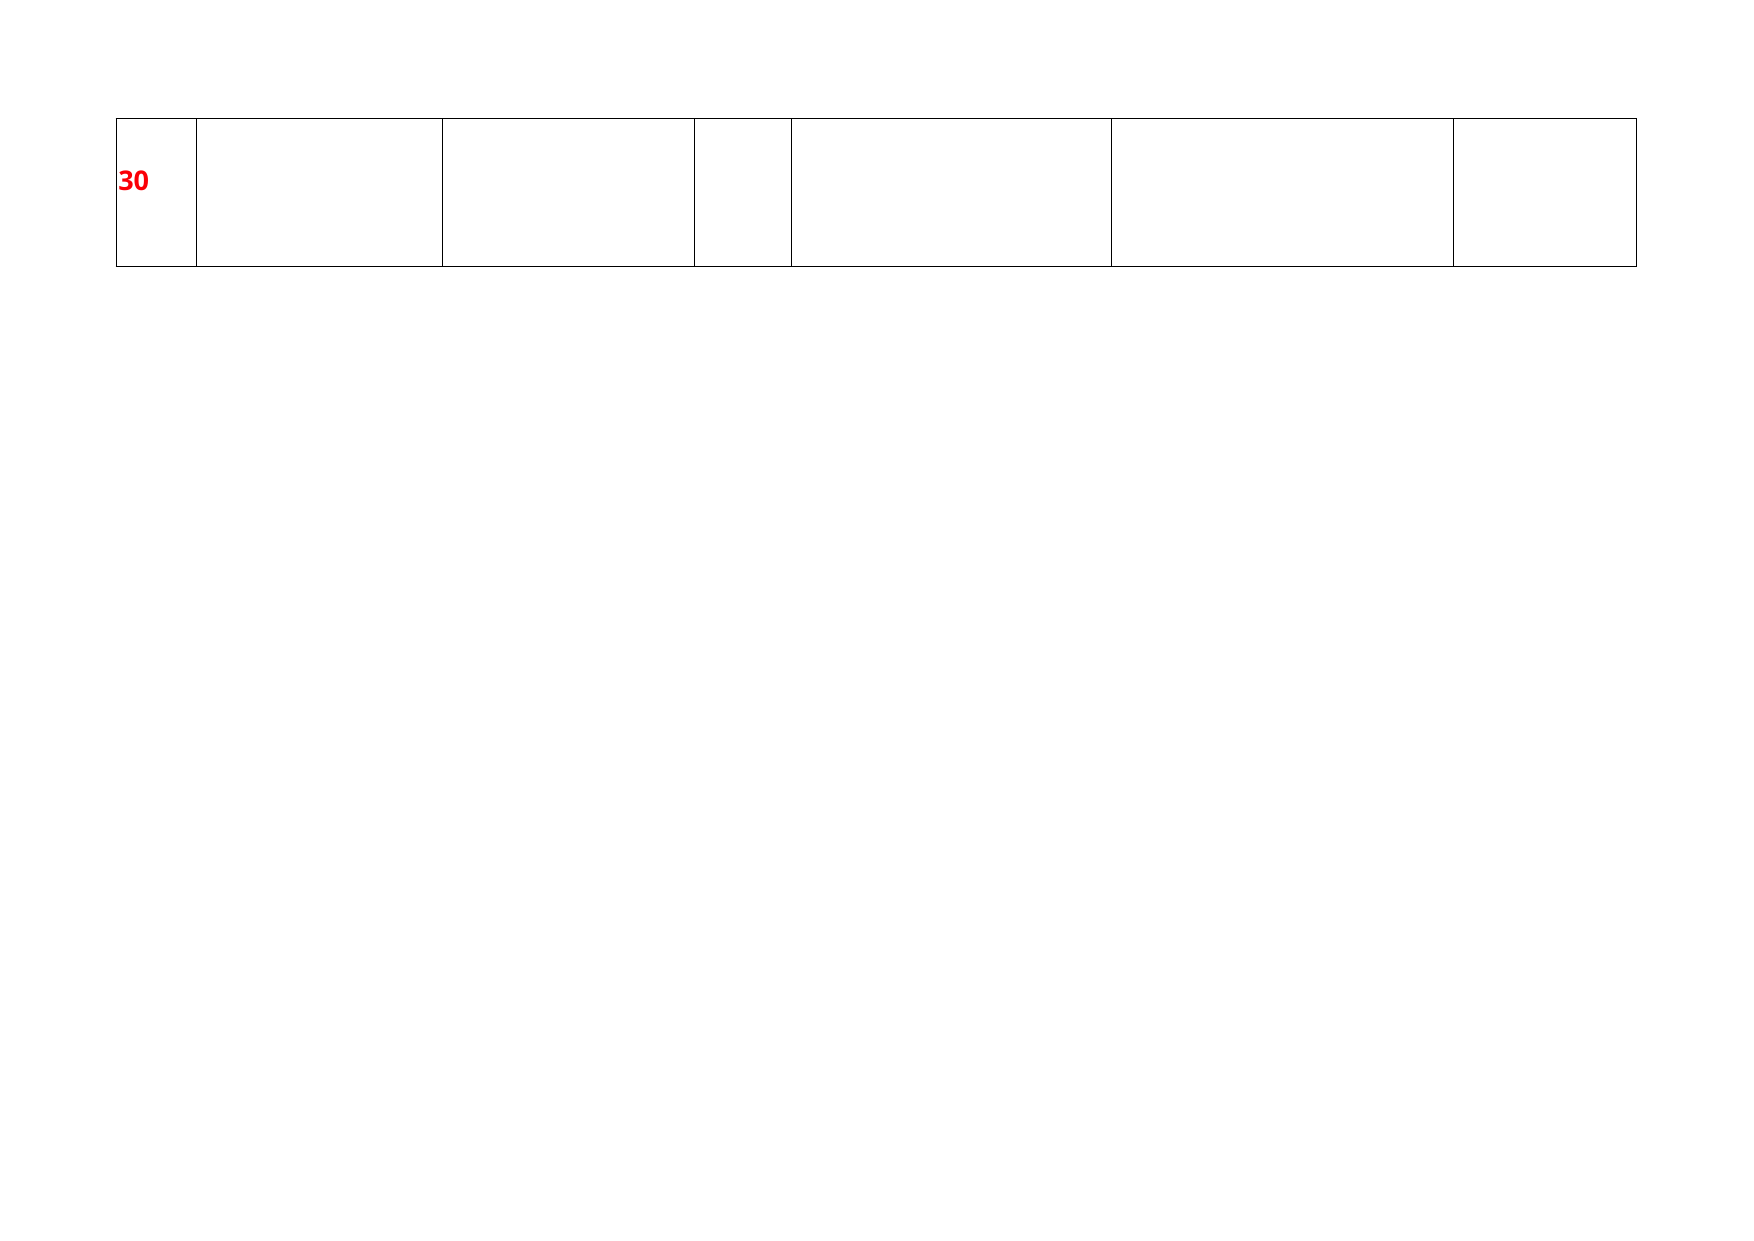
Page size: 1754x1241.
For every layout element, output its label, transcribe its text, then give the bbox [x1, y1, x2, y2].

table_cell 30 [117, 119, 196, 266]
table_cell [443, 119, 694, 266]
table_cell [197, 119, 442, 266]
table_cell [695, 119, 791, 266]
table_cell [1112, 119, 1453, 266]
table_cell [1454, 119, 1636, 266]
table_cell [792, 119, 1111, 266]
